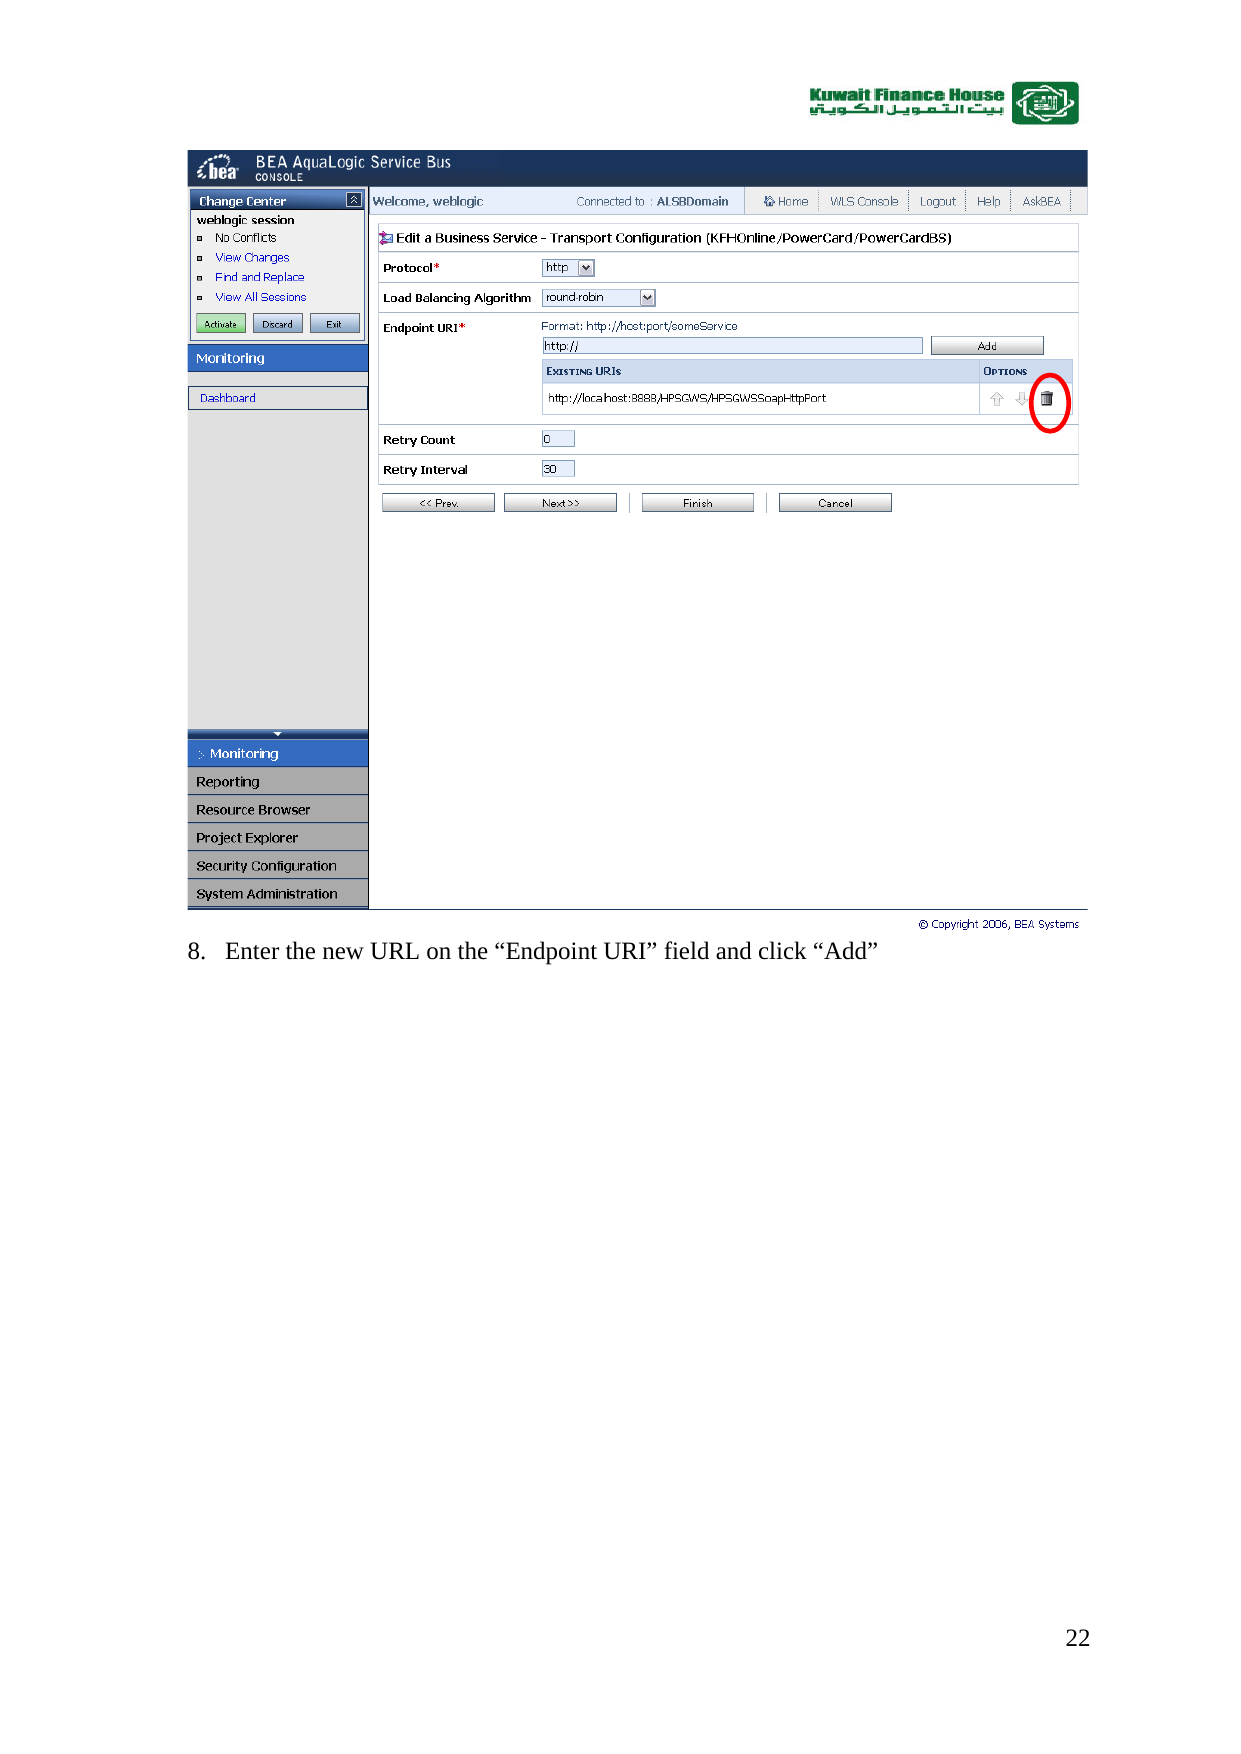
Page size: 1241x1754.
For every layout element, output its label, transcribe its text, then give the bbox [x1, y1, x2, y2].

picture [187, 150, 1088, 936]
picture [802, 73, 1091, 129]
list Enter the new URL on the “Endpoint URI” field and click “Add” [187, 936, 1090, 965]
